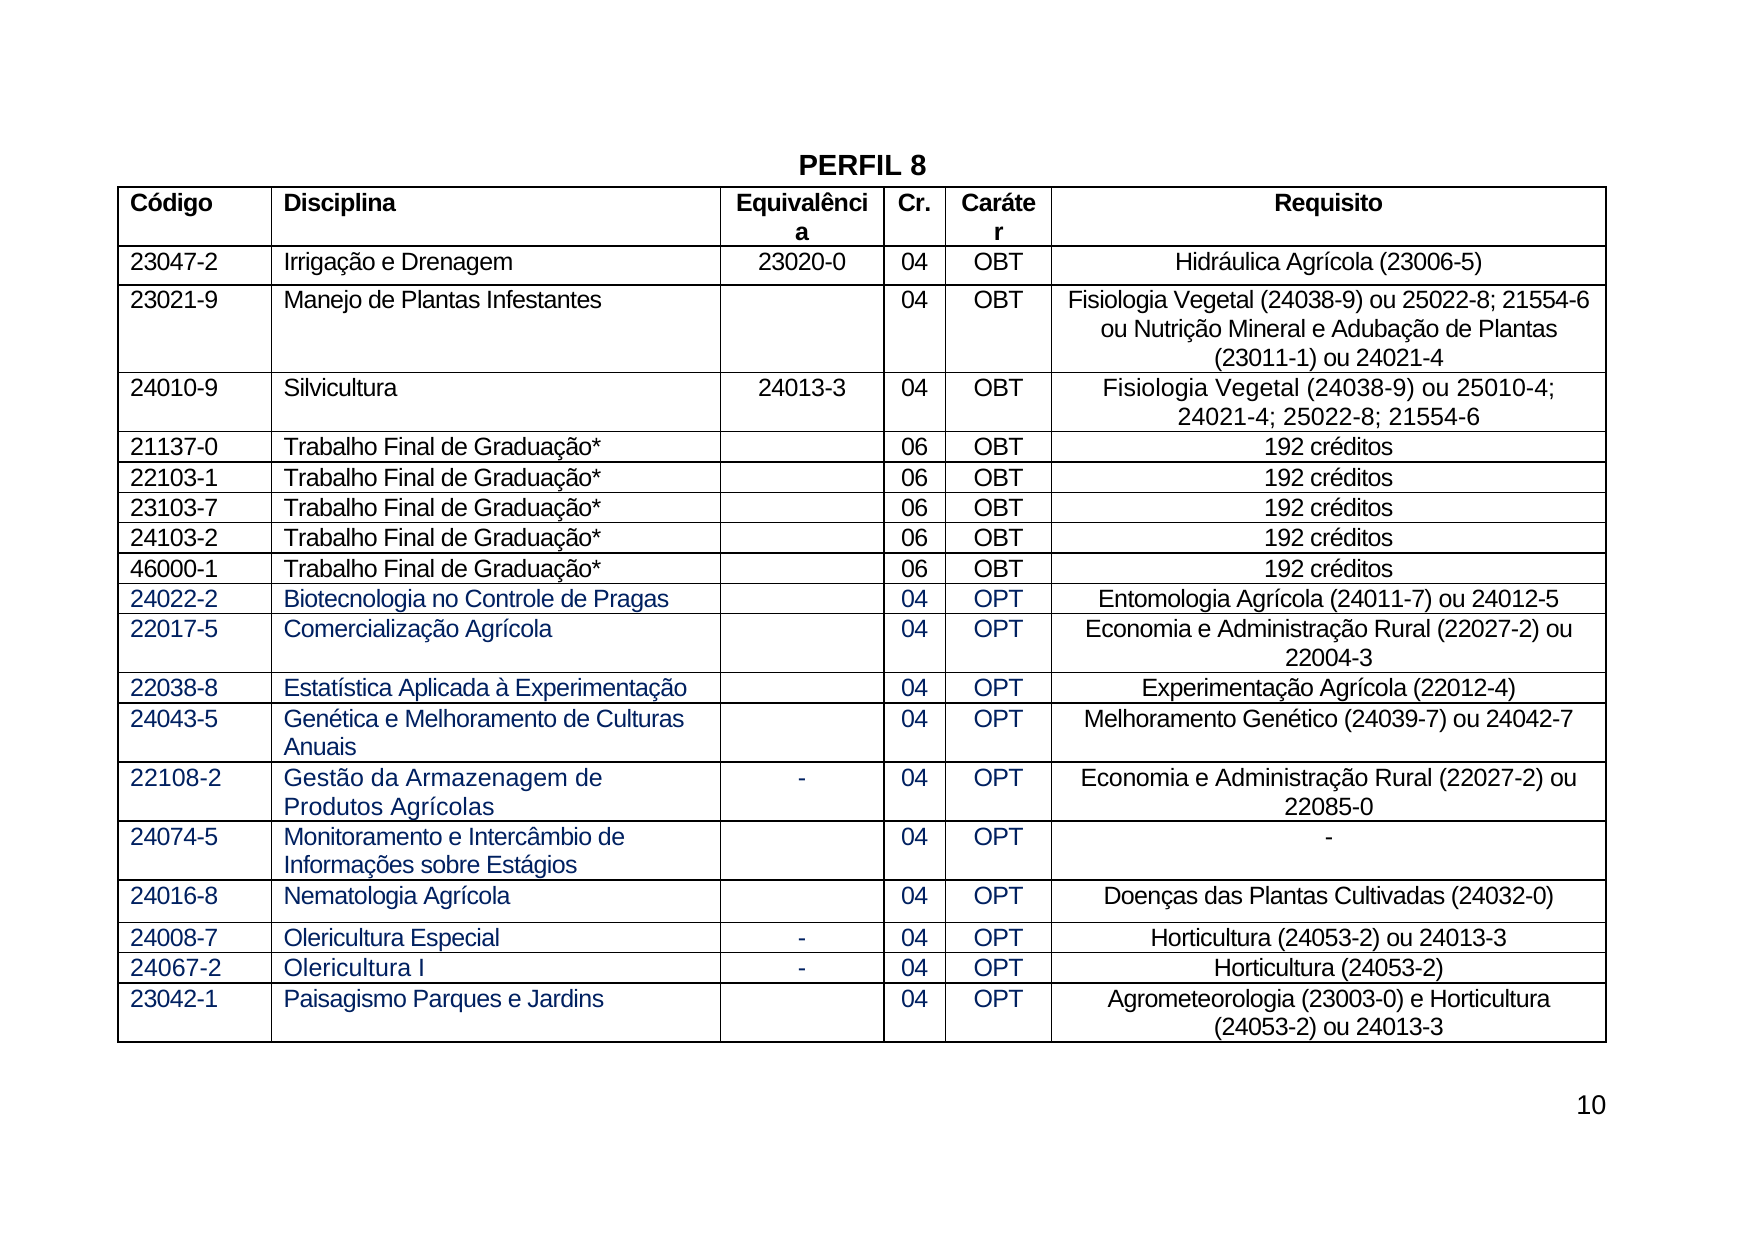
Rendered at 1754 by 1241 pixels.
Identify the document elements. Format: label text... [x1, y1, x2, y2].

table_header Equivalência [721, 188, 883, 245]
table_cell Olericultura Especial [272, 923, 720, 952]
table_cell 06 [885, 493, 945, 522]
table_cell 46000-1 [119, 554, 271, 582]
table_cell 22103-1 [119, 463, 271, 491]
table_cell 24067-2 [119, 953, 271, 982]
table_cell 24013-3 [721, 373, 883, 431]
table_cell 06 [885, 432, 945, 461]
table_cell Doenças das Plantas Cultivadas (24032-0) [1052, 881, 1605, 921]
table_cell Monitoramento e Intercâmbio de Informações sobre Estágios [272, 822, 720, 879]
text PERFIL 8 [118, 148, 1606, 181]
table_cell Genética e Melhoramento de Culturas Anuais [272, 704, 720, 761]
table_cell 24010-9 [119, 373, 271, 431]
table_cell [721, 704, 883, 761]
table_cell Trabalho Final de Graduação* [272, 432, 720, 461]
table_cell OPT [946, 881, 1051, 921]
table_cell [721, 584, 883, 613]
table_cell [721, 286, 883, 372]
table_cell Olericultura I [272, 953, 720, 982]
table_cell Horticultura (24053-2) ou 24013-3 [1052, 923, 1605, 952]
table_cell 22038-8 [119, 673, 271, 702]
table_cell Trabalho Final de Graduação* [272, 523, 720, 552]
table_cell 04 [885, 953, 945, 982]
table_cell Agrometeorologia (23003-0) e Horticultura (24053-2) ou 24013-3 [1052, 984, 1605, 1041]
table_header Cr. [885, 188, 945, 245]
table_cell Economia e Administração Rural (22027-2) ou 22004-3 [1052, 614, 1605, 672]
table_cell - [721, 763, 883, 820]
table_cell 04 [885, 247, 945, 284]
table_cell OPT [946, 704, 1051, 761]
table_cell Irrigação e Drenagem [272, 247, 720, 284]
table_cell OBT [946, 463, 1051, 491]
table_cell 23042-1 [119, 984, 271, 1041]
table_cell 04 [885, 584, 945, 613]
table_cell 04 [885, 373, 945, 431]
table_cell 06 [885, 523, 945, 552]
table_cell OPT [946, 614, 1051, 672]
table_cell [721, 523, 883, 552]
table_cell [721, 614, 883, 672]
table_cell 24074-5 [119, 822, 271, 879]
table_cell OBT [946, 286, 1051, 372]
table_cell 06 [885, 463, 945, 491]
table_cell Horticultura (24053-2) [1052, 953, 1605, 982]
table_cell 04 [885, 763, 945, 820]
table_cell 24103-2 [119, 523, 271, 552]
table_cell Silvicultura [272, 373, 720, 431]
table_cell 04 [885, 614, 945, 672]
table_cell [721, 673, 883, 702]
table_cell 04 [885, 704, 945, 761]
table_cell 04 [885, 923, 945, 952]
table_cell Trabalho Final de Graduação* [272, 463, 720, 491]
table_cell Economia e Administração Rural (22027-2) ou 22085-0 [1052, 763, 1605, 820]
table_cell OBT [946, 554, 1051, 582]
table_cell 04 [885, 881, 945, 921]
table_cell [721, 822, 883, 879]
table_cell 04 [885, 822, 945, 879]
table_cell 192 créditos [1052, 432, 1605, 461]
table_cell Comercialização Agrícola [272, 614, 720, 672]
table_cell 24043-5 [119, 704, 271, 761]
table_cell 04 [885, 673, 945, 702]
table_cell - [1052, 822, 1605, 879]
table_header Disciplina [272, 188, 720, 245]
table_cell Entomologia Agrícola (24011-7) ou 24012-5 [1052, 584, 1605, 613]
table_cell 24008-7 [119, 923, 271, 952]
table_cell 04 [885, 286, 945, 372]
table_cell 22017-5 [119, 614, 271, 672]
table_cell 23103-7 [119, 493, 271, 522]
table_cell 192 créditos [1052, 463, 1605, 491]
table_cell Biotecnologia no Controle de Pragas [272, 584, 720, 613]
table_cell [721, 554, 883, 582]
table_cell [721, 881, 883, 921]
table_cell 06 [885, 554, 945, 582]
table_header Requisito [1052, 188, 1605, 245]
table_cell 23047-2 [119, 247, 271, 284]
table_cell Trabalho Final de Graduação* [272, 554, 720, 582]
table_cell 24016-8 [119, 881, 271, 921]
table_cell OPT [946, 953, 1051, 982]
table_cell 21137-0 [119, 432, 271, 461]
table_header Caráter [946, 188, 1051, 245]
table_cell - [721, 953, 883, 982]
table_cell OPT [946, 673, 1051, 702]
table_cell Paisagismo Parques e Jardins [272, 984, 720, 1041]
table_cell 22108-2 [119, 763, 271, 820]
table_cell [721, 432, 883, 461]
table_cell Trabalho Final de Graduação* [272, 493, 720, 522]
table_cell OPT [946, 923, 1051, 952]
table_cell OPT [946, 584, 1051, 613]
table_cell Hidráulica Agrícola (23006-5) [1052, 247, 1605, 284]
table_cell [721, 493, 883, 522]
table_cell OPT [946, 763, 1051, 820]
table_cell Manejo de Plantas Infestantes [272, 286, 720, 372]
table_cell OBT [946, 373, 1051, 431]
table_cell - [721, 923, 883, 952]
table_cell 24022-2 [119, 584, 271, 613]
table_header Código [119, 188, 271, 245]
table_cell [721, 463, 883, 491]
table_cell OBT [946, 493, 1051, 522]
table_cell Fisiologia Vegetal (24038-9) ou 25010-4; 24021-4; 25022-8; 21554-6 [1052, 373, 1605, 431]
table_cell Gestão da Armazenagem de Produtos Agrícolas [272, 763, 720, 820]
table_cell OPT [946, 984, 1051, 1041]
table_cell 23021-9 [119, 286, 271, 372]
table_cell OPT [946, 822, 1051, 879]
table_cell 192 créditos [1052, 523, 1605, 552]
table_cell 04 [885, 984, 945, 1041]
table_cell Melhoramento Genético (24039-7) ou 24042-7 [1052, 704, 1605, 761]
table_cell OBT [946, 432, 1051, 461]
table_cell 192 créditos [1052, 493, 1605, 522]
table_cell OBT [946, 523, 1051, 552]
table_cell 23020-0 [721, 247, 883, 284]
table_cell Fisiologia Vegetal (24038-9) ou 25022-8; 21554-6 ou Nutrição Mineral e Adubação de Plantas (23011-1) ou 24021-4 [1052, 286, 1605, 372]
table_cell Estatística Aplicada à Experimentação [272, 673, 720, 702]
table_cell 192 créditos [1052, 554, 1605, 582]
table_cell Experimentação Agrícola (22012-4) [1052, 673, 1605, 702]
table_cell OBT [946, 247, 1051, 284]
table_cell Nematologia Agrícola [272, 881, 720, 921]
table_cell [721, 984, 883, 1041]
